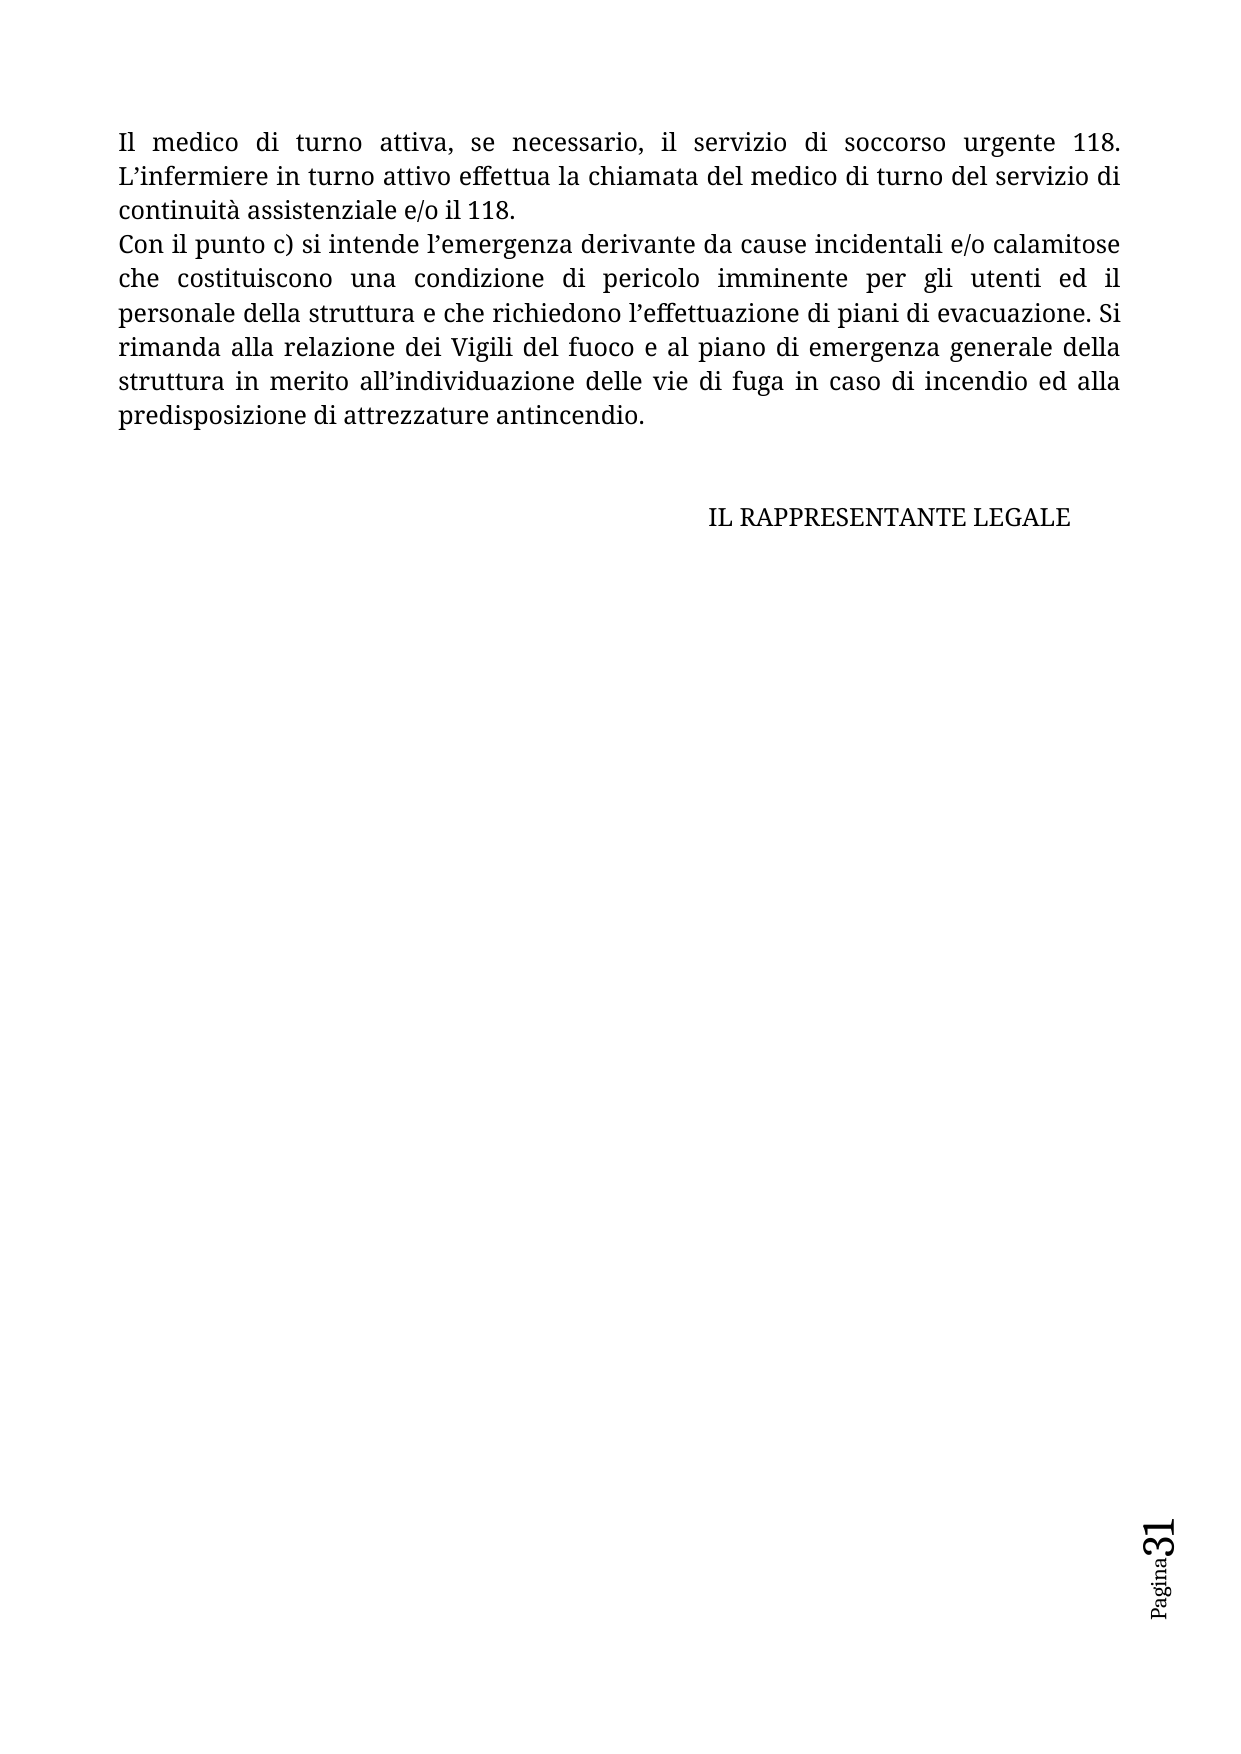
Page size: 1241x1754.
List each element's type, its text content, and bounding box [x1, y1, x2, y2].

text Con il punto c) si intende l’emergenza derivante da cause incidentali e/o calamitose che costituiscono una condizione di pericolo imminente per gli utenti ed il personale della struttura e che richiedono l’effettuazione di piani di evacuazione. Si rimanda alla relazione dei Vigili del fuoco e al piano di emergenza generale della struttura in merito all’individuazione delle vie di fuga in caso di incendio ed alla predisposizione di attrezzature antincendio. [118, 227, 1122, 431]
text IL RAPPRESENTANTE LEGALE [118, 499, 1122, 534]
text Il medico di turno attiva, se necessario, il servizio di soccorso urgente 118. L’infermiere in turno attivo effettua la chiamata del medico di turno del servizio di continuità assistenziale e/o il 118. [118, 125, 1122, 227]
